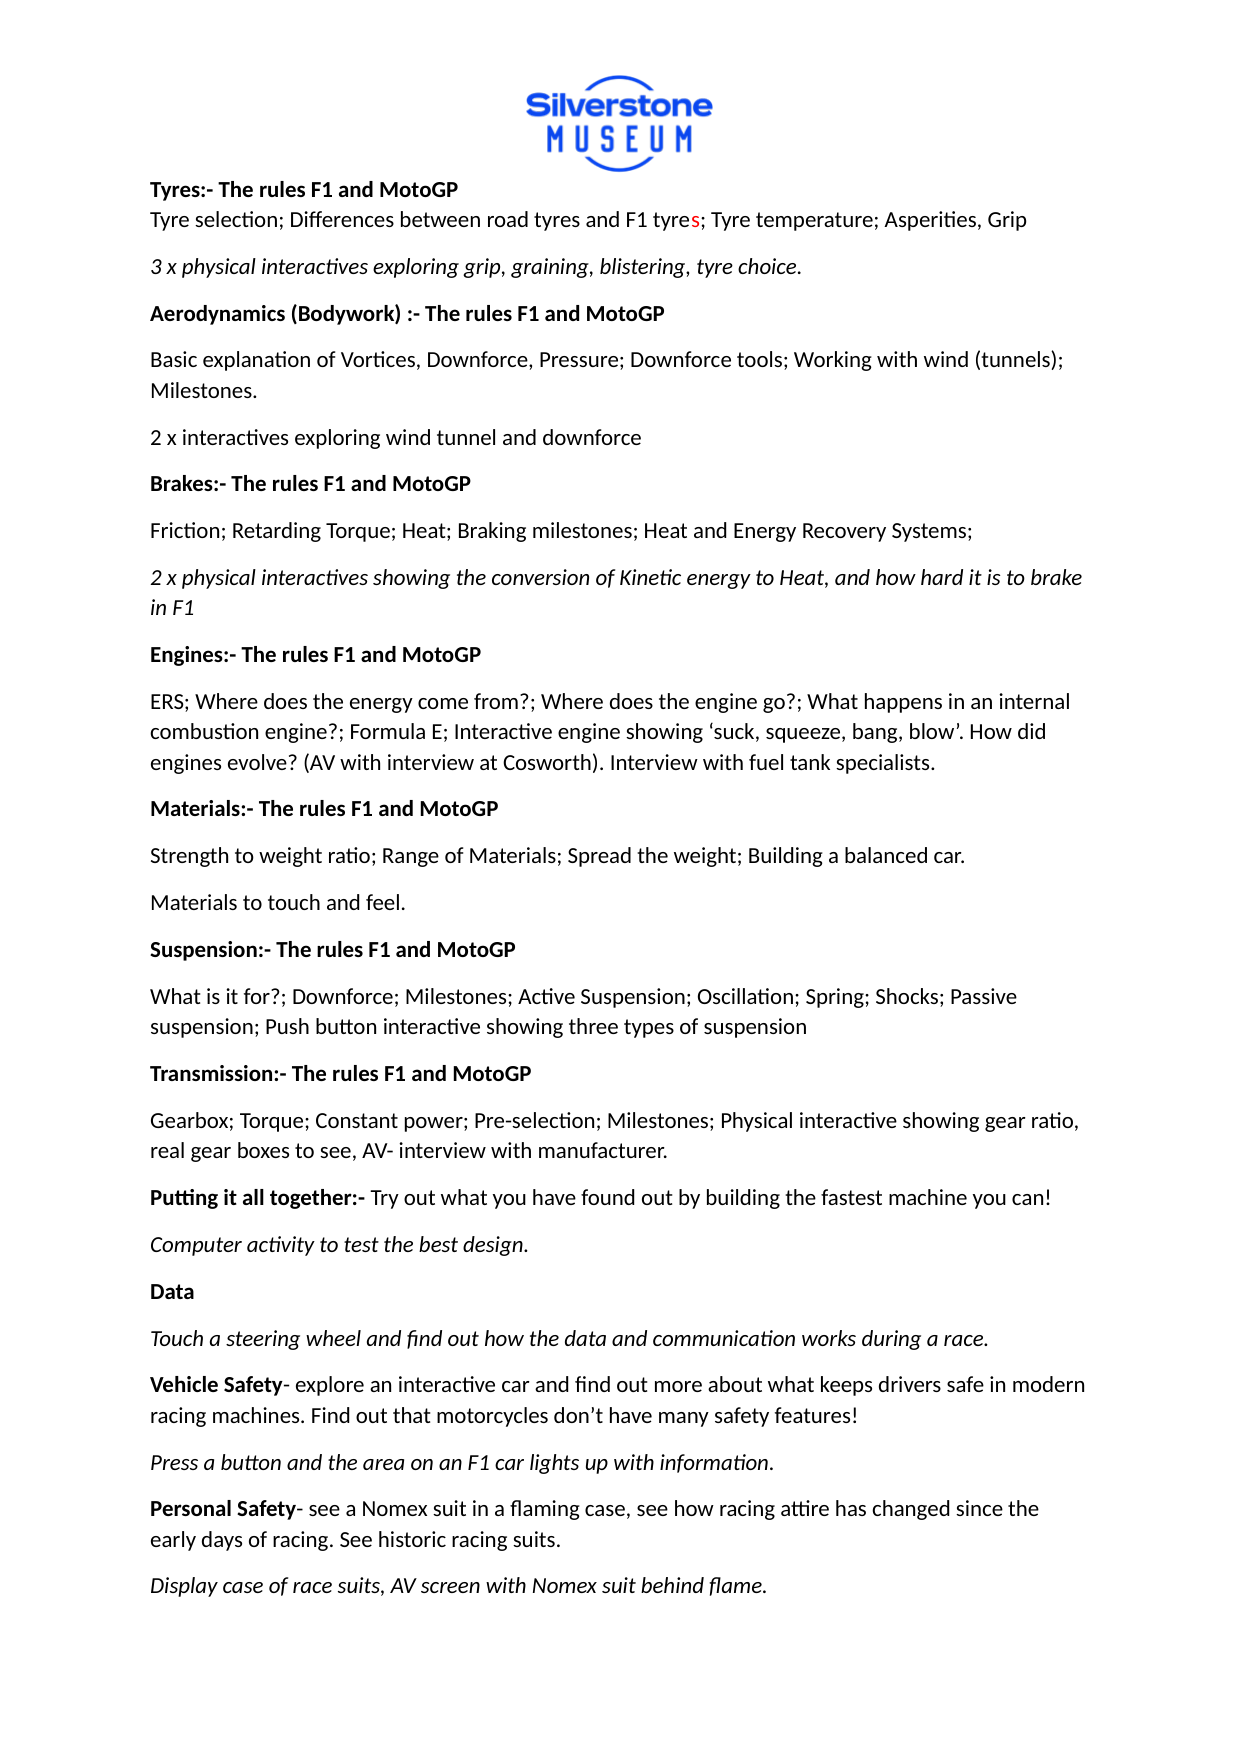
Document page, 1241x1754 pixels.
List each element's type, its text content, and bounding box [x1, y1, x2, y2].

text Basic explanation of Vortices, Downforce, Pressure; Downforce tools; Working with wind (tunnels); Milestones. [150, 346, 1090, 404]
text Aerodynamics (Bodywork) :- The rules F1 and MotoGP [150, 299, 1090, 327]
text Vehicle Safety- explore an interactive car and find out more about what keeps drivers safe in modern racing machines. Find out that motorcycles don’t have many safety features! [150, 1371, 1090, 1429]
text Data [150, 1277, 1090, 1305]
text Materials:- The rules F1 and MotoGP [150, 794, 1090, 823]
text Suspension:- The rules F1 and MotoGP [150, 935, 1090, 963]
text Transmission:- The rules F1 and MotoGP [150, 1059, 1090, 1087]
text Brakes:- The rules F1 and MotoGP [150, 469, 1090, 498]
text 3 x physical interactives exploring grip, graining, blistering, tyre choice. [150, 252, 1090, 280]
text 2 x interactives exploring wind tunnel and downforce [150, 423, 1090, 451]
text Engines:- The rules F1 and MotoGP [150, 640, 1090, 668]
text Strength to weight ratio; Range of Materials; Spread the weight; Building a balanced car. [150, 841, 1090, 869]
text Touch a steering wheel and find out how the data and communication works during a race. [150, 1324, 1090, 1352]
text Tyres:- The rules F1 and MotoGP Tyre selection; Differences between road tyres and F1 tyres; Tyre temperature; Asperities, Grip [150, 175, 1090, 233]
picture [524, 73, 717, 175]
text Computer activity to test the best design. [150, 1230, 1090, 1258]
text Materials to touch and feel. [150, 888, 1090, 916]
text Gearbox; Torque; Constant power; Pre-selection; Milestones; Physical interactive showing gear ratio, real gear boxes to see, AV- interview with manufacturer. [150, 1106, 1090, 1164]
text Personal Safety- see a Nomex suit in a flaming case, see how racing attire has changed since the early days of racing. See historic racing suits. [150, 1494, 1090, 1553]
text ERS; Where does the energy come from?; Where does the engine go?; What happens in an internal combustion engine?; Formula E; Interactive engine showing ‘suck, squeeze, bang, blow’. How did engines evolve? (AV with interview at Cosworth). Interview with fuel tank specialists. [150, 687, 1090, 776]
text Friction; Retarding Torque; Heat; Braking milestones; Heat and Energy Recovery Systems; [150, 516, 1090, 544]
text What is it for?; Downforce; Milestones; Active Suspension; Oscillation; Spring; Shocks; Passive suspension; Push button interactive showing three types of suspension [150, 982, 1090, 1040]
text 2 x physical interactives showing the conversion of Kinetic energy to Heat, and how hard it is to brake in F1 [150, 563, 1090, 622]
text Putting it all together:- Try out what you have found out by building the fastest machine you can! [150, 1183, 1090, 1211]
text Press a button and the area on an F1 car lights up with information. [150, 1448, 1090, 1476]
text Display case of race suits, AV screen with Nomex suit behind flame. [150, 1572, 1090, 1600]
